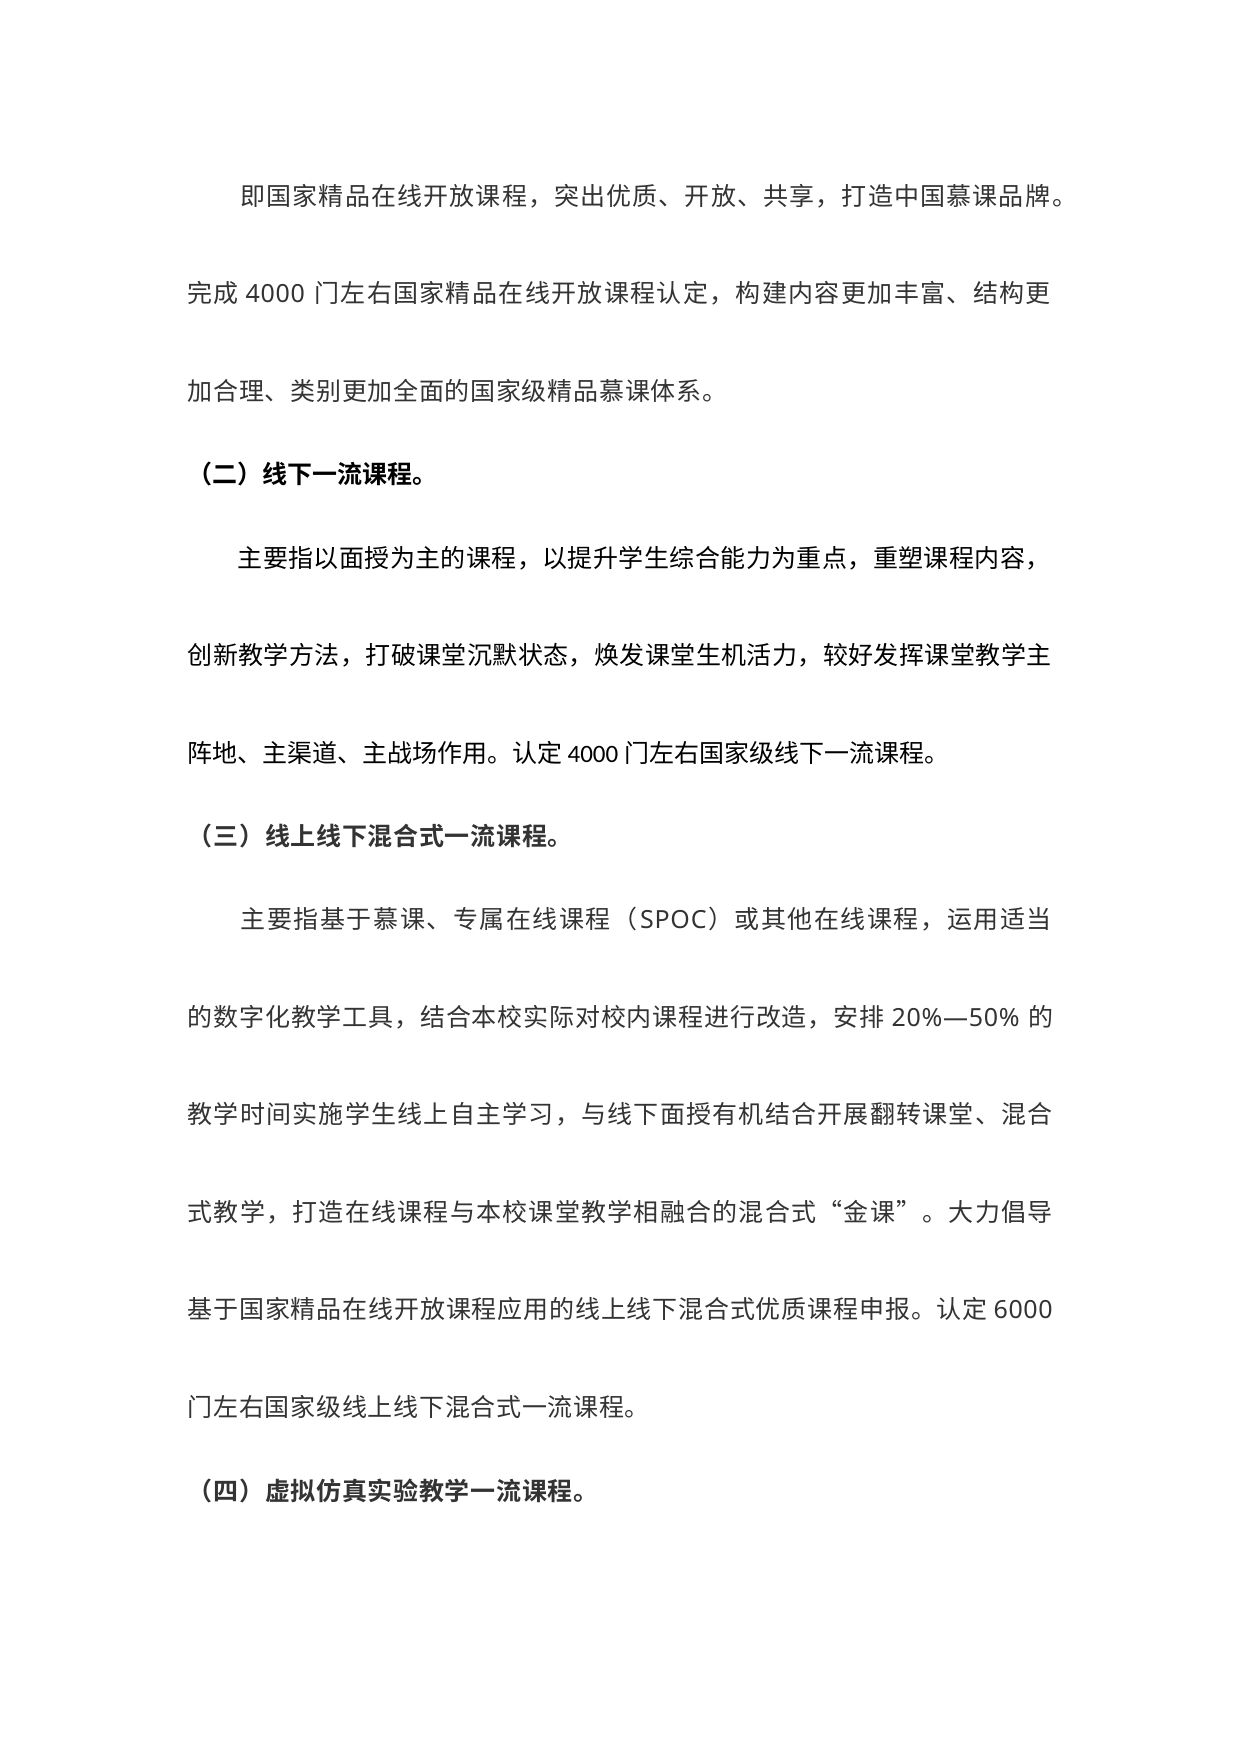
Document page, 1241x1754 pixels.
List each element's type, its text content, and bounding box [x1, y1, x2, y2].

list 线上线下混合式一流课程。 [187, 802, 1053, 867]
text （二）线下一流课程。 [187, 441, 1053, 506]
text 主要指以面授为主的课程，以提升学生综合能力为重点，重塑课程内容，创新教学方法，打破课堂沉默状态，焕发课堂生机活力，较好发挥课堂教学主阵地、主渠道、主战场作用。认定4000 门左右国家级线下一流课程。 [187, 524, 1053, 784]
list 主要指基于慕课、专属在线课程（SPOC）或其他在线课程，运用适当的数字化教学工具，结合本校实际对校内课程进行改造，安排 20%—50% 的教学时间实施学生线上自主学习，与线下面授有机结合开展翻转课堂、混合式教学，打造在线课程与本校课堂教学相融合的混合式“金课”。大力倡导基于国家精品在线开放课程应用的线上线下混合式优质课程申报。认定6000 门左右国家级线上线下混合式一流课程。 [187, 886, 1053, 1438]
text 即国家精品在线开放课程，突出优质、开放、共享，打造中国慕课品牌。完成4000 门左右国家精品在线开放课程认定，构建内容更加丰富、结构更加合理、类别更加全面的国家级精品慕课体系。 [187, 162, 1053, 422]
list 虚拟仿真实验教学一流课程。 [187, 1457, 1053, 1522]
